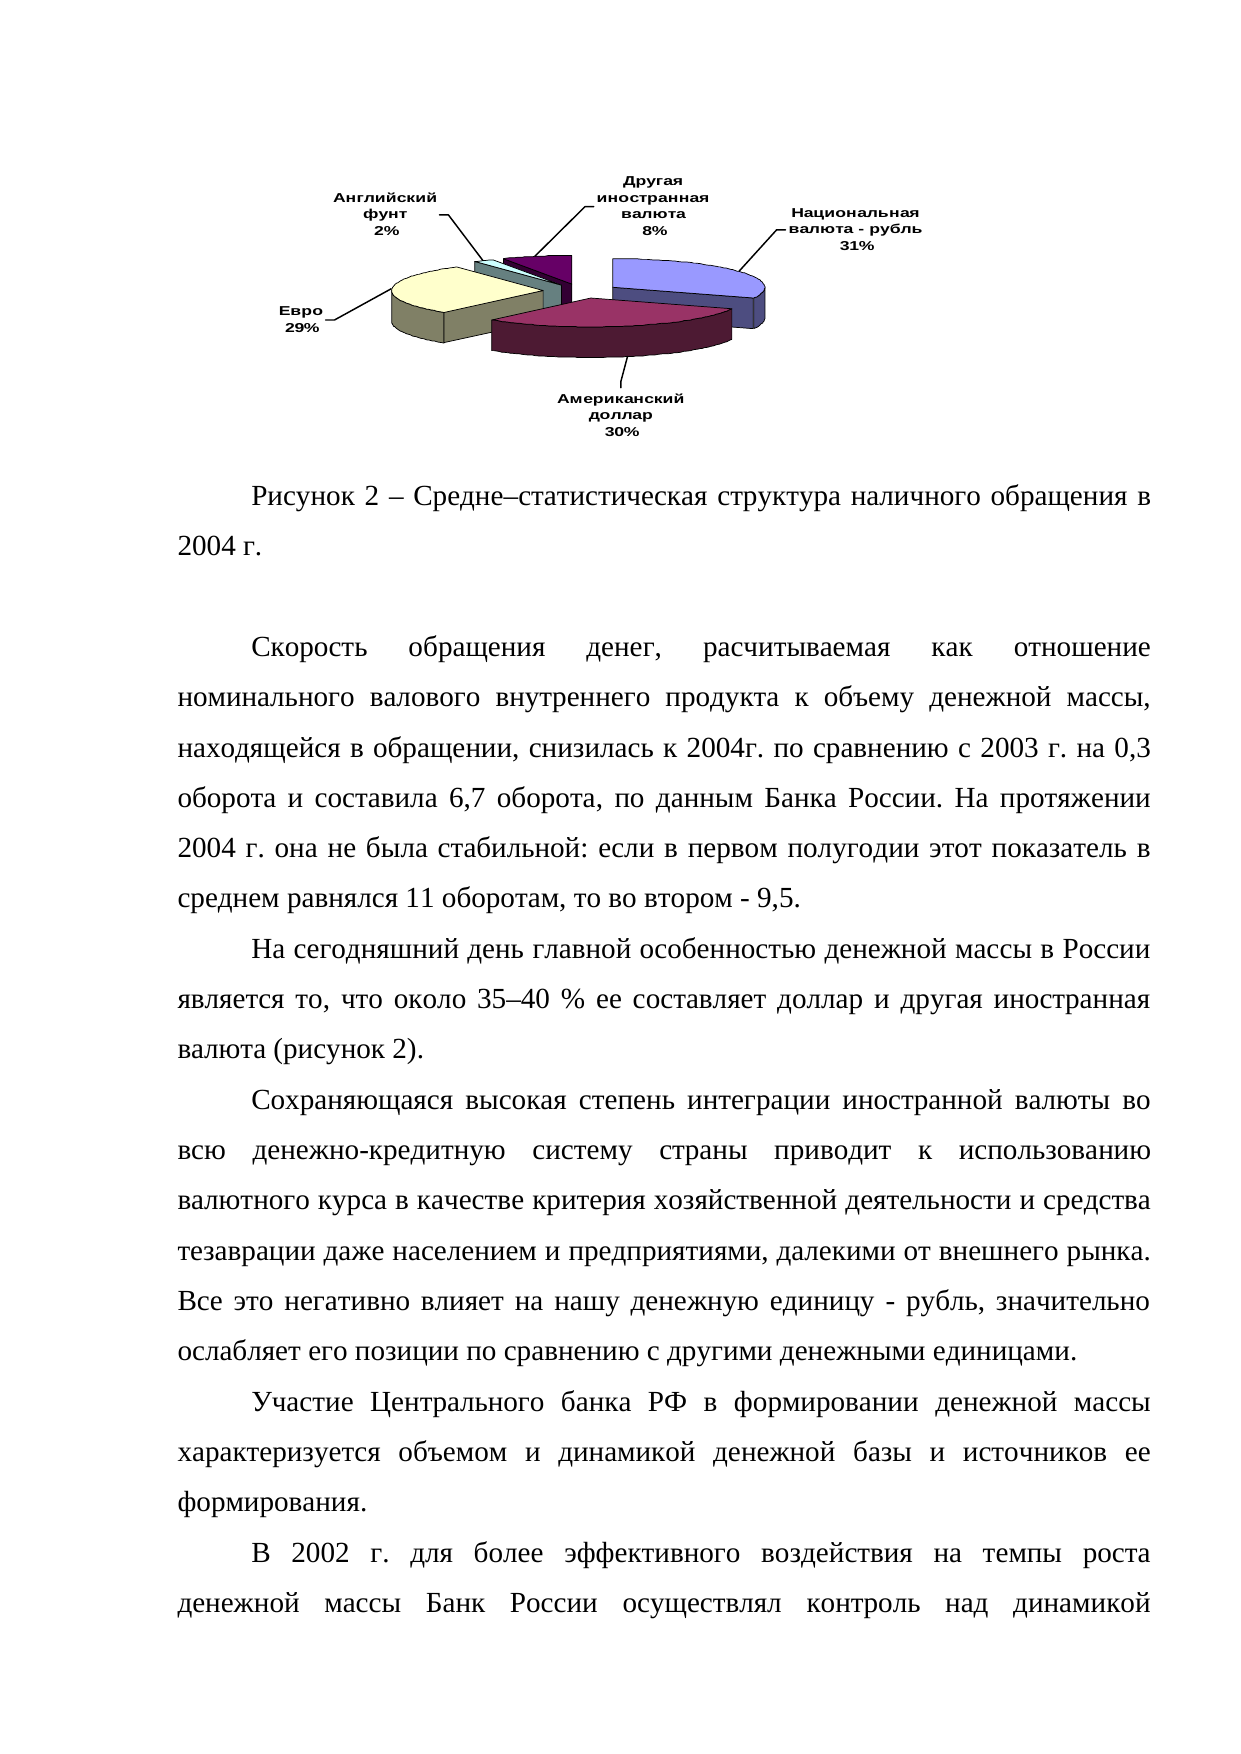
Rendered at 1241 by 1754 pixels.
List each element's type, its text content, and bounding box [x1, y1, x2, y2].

text Скорость обращения денег, расчитываемая как отношение номинального валового внутреннего продукта к объему денежной массы, находящейся в обращении, снизилась к 2004г. по сравнению с . на 0,3 оборота и составила 6,7 оборота, по данным Банка России. На протяжении . она не была стабильной: если в первом полугодии этот показатель в среднем равнялся 11 оборотам, то во втором - 9,5. [177, 629, 1152, 914]
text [177, 1535, 1152, 1618]
text Сохраняющаяся высокая степень интеграции иностранной валюты во всю денежно-кредитную систему страны приводит к использованию валютного курса в качестве критерия хозяйственной деятельности и средства тезаврации даже населением и предприятиями, далекими от внешнего рынка. Все это негативно влияет на нашу денежную единицу - рубль, значительно ослабляет его позиции по сравнению с другими денежными единицами. [177, 1082, 1152, 1367]
text На сегодняшний день главной особенностью денежной массы в России является то, что около 35–40 % ее составляет доллар и другая иностранная валюта (рисунок 2). [177, 931, 1152, 1065]
text Участие Центрального банка РФ в формировании денежной массы характеризуется объемом и динамикой денежной базы и источников ее формирования. [177, 1384, 1152, 1518]
text Рисунок 2 – Средне–статистическая структура наличного обращения в . [177, 118, 1152, 562]
